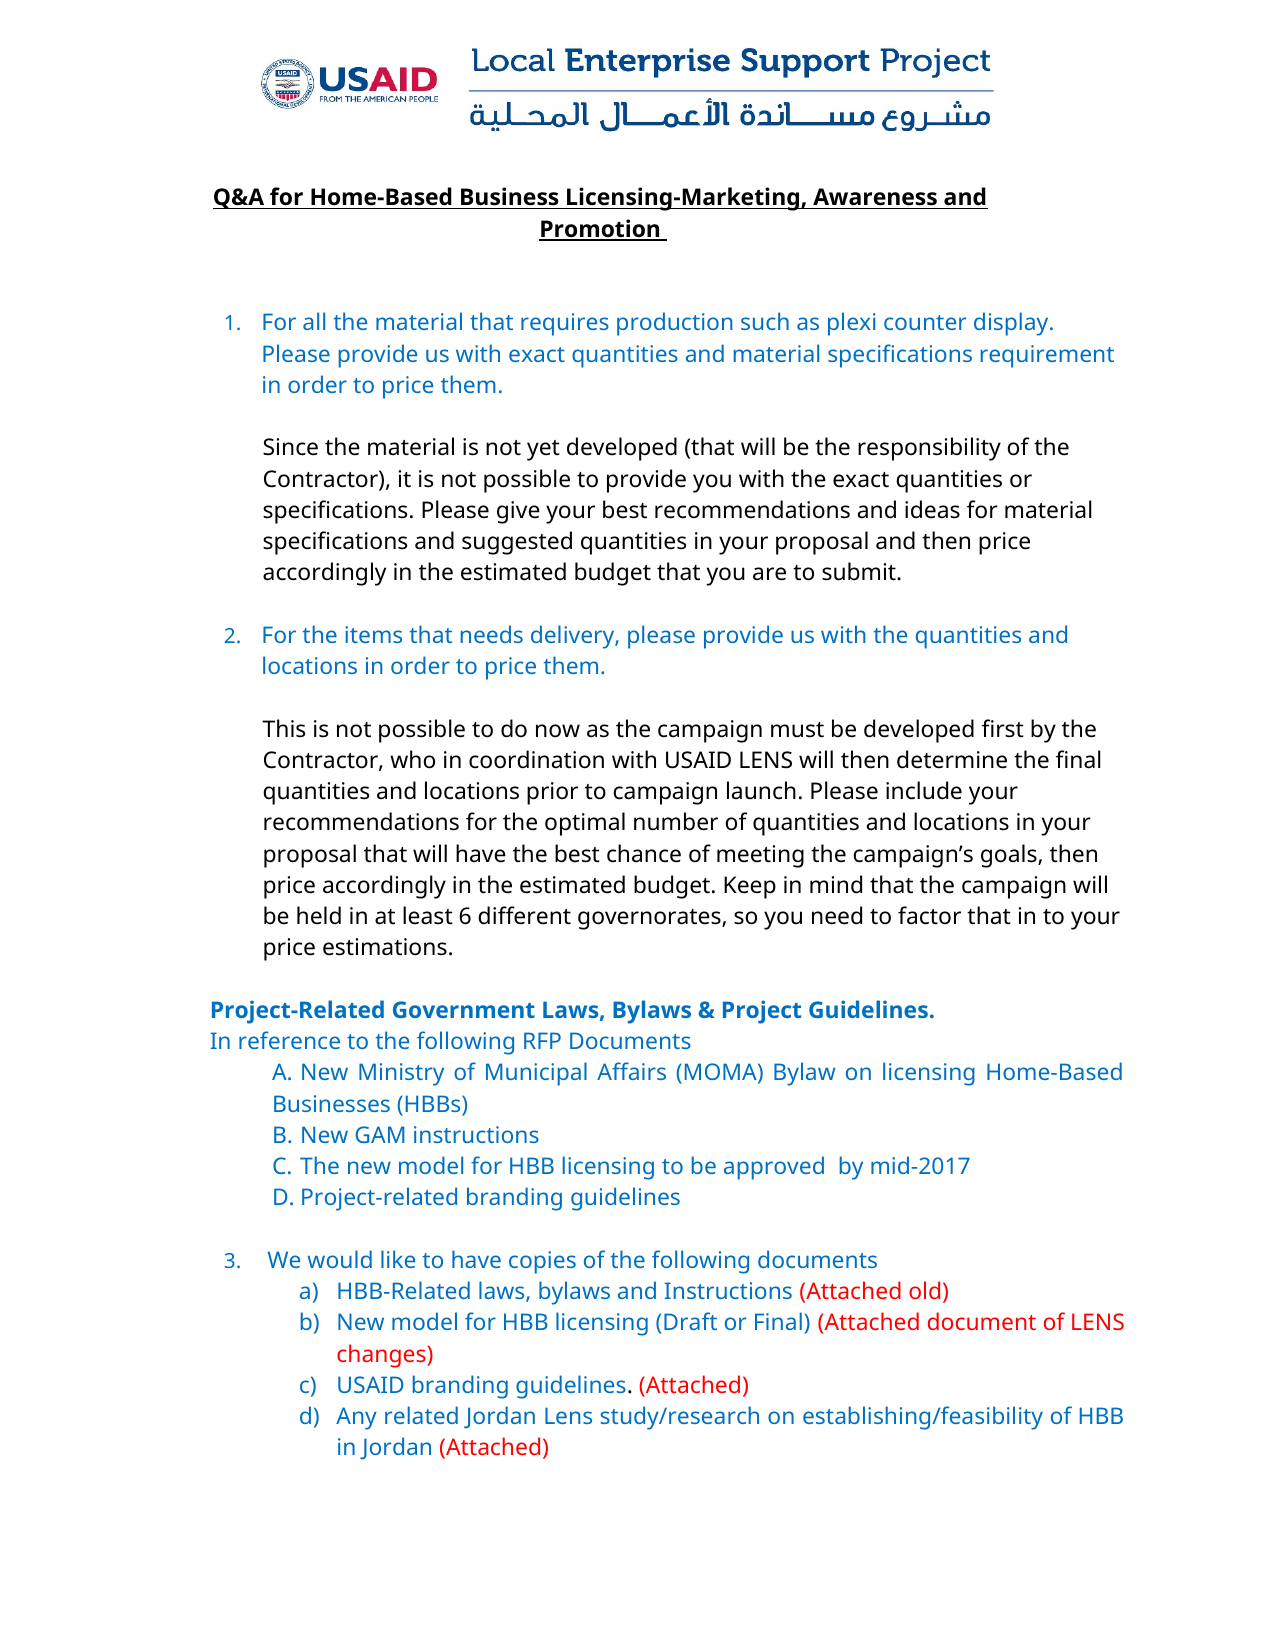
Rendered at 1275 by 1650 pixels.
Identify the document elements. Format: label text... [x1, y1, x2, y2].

text This is not possible to do now as the campaign must be developed first by the Contractor, who in coordination with USAID LENS will then determine the final quantities and locations prior to campaign launch. Please include your recommendations for the optimal number of quantities and locations in your proposal that will have the best chance of meeting the campaign’s goals, then price accordingly in the estimated budget. Keep in mind that the campaign will be held in at least 6 different governorates, so you need to factor that in to your price estimations. [262, 712, 1125, 962]
list For all the material that requires production such as plexi counter display. Please provide us with exact quantities and material specifications requirement in order to price them. [224, 306, 1125, 400]
list New Ministry of Municipal Affairs (MOMA) Bylaw on licensing Home-Based Businesses (HBBs) [272, 1056, 1125, 1119]
text In reference to the following RFP Documents [150, 1025, 1125, 1056]
list The new model for HBB licensing to be approved by mid-2017 [234, 1150, 1125, 1181]
list Any related Jordan Lens study/research on establishing/feasibility of HBB in Jordan (Attached) [299, 1400, 1125, 1462]
list New model for HBB licensing (Draft or Final) (Attached document of LENS changes) [299, 1306, 1125, 1369]
list For the items that needs delivery, please provide us with the quantities and locations in order to price them. [224, 619, 1125, 681]
text Since the material is not yet developed (that will be the responsibility of the Contractor), it is not possible to provide you with the exact quantities or specifications. Please give your best recommendations and ideas for material specifications and suggested quantities in your proposal and then price accordingly in the estimated budget that you are to submit. [262, 431, 1125, 587]
list Project-related branding guidelines [234, 1181, 1125, 1212]
text Q&A for Home-Based Business Licensing-Marketing, Awareness and Promotion [150, 181, 1050, 244]
picture [207, 29, 1046, 146]
list USAID branding guidelines. (Attached) [299, 1369, 1125, 1400]
list New GAM instructions [234, 1119, 1125, 1150]
text Project-Related Government Laws, Bylaws & Project Guidelines. [150, 994, 1125, 1025]
list We would like to have copies of the following documents [224, 1244, 1125, 1275]
list HBB-Related laws, bylaws and Instructions (Attached old) [299, 1275, 1125, 1306]
